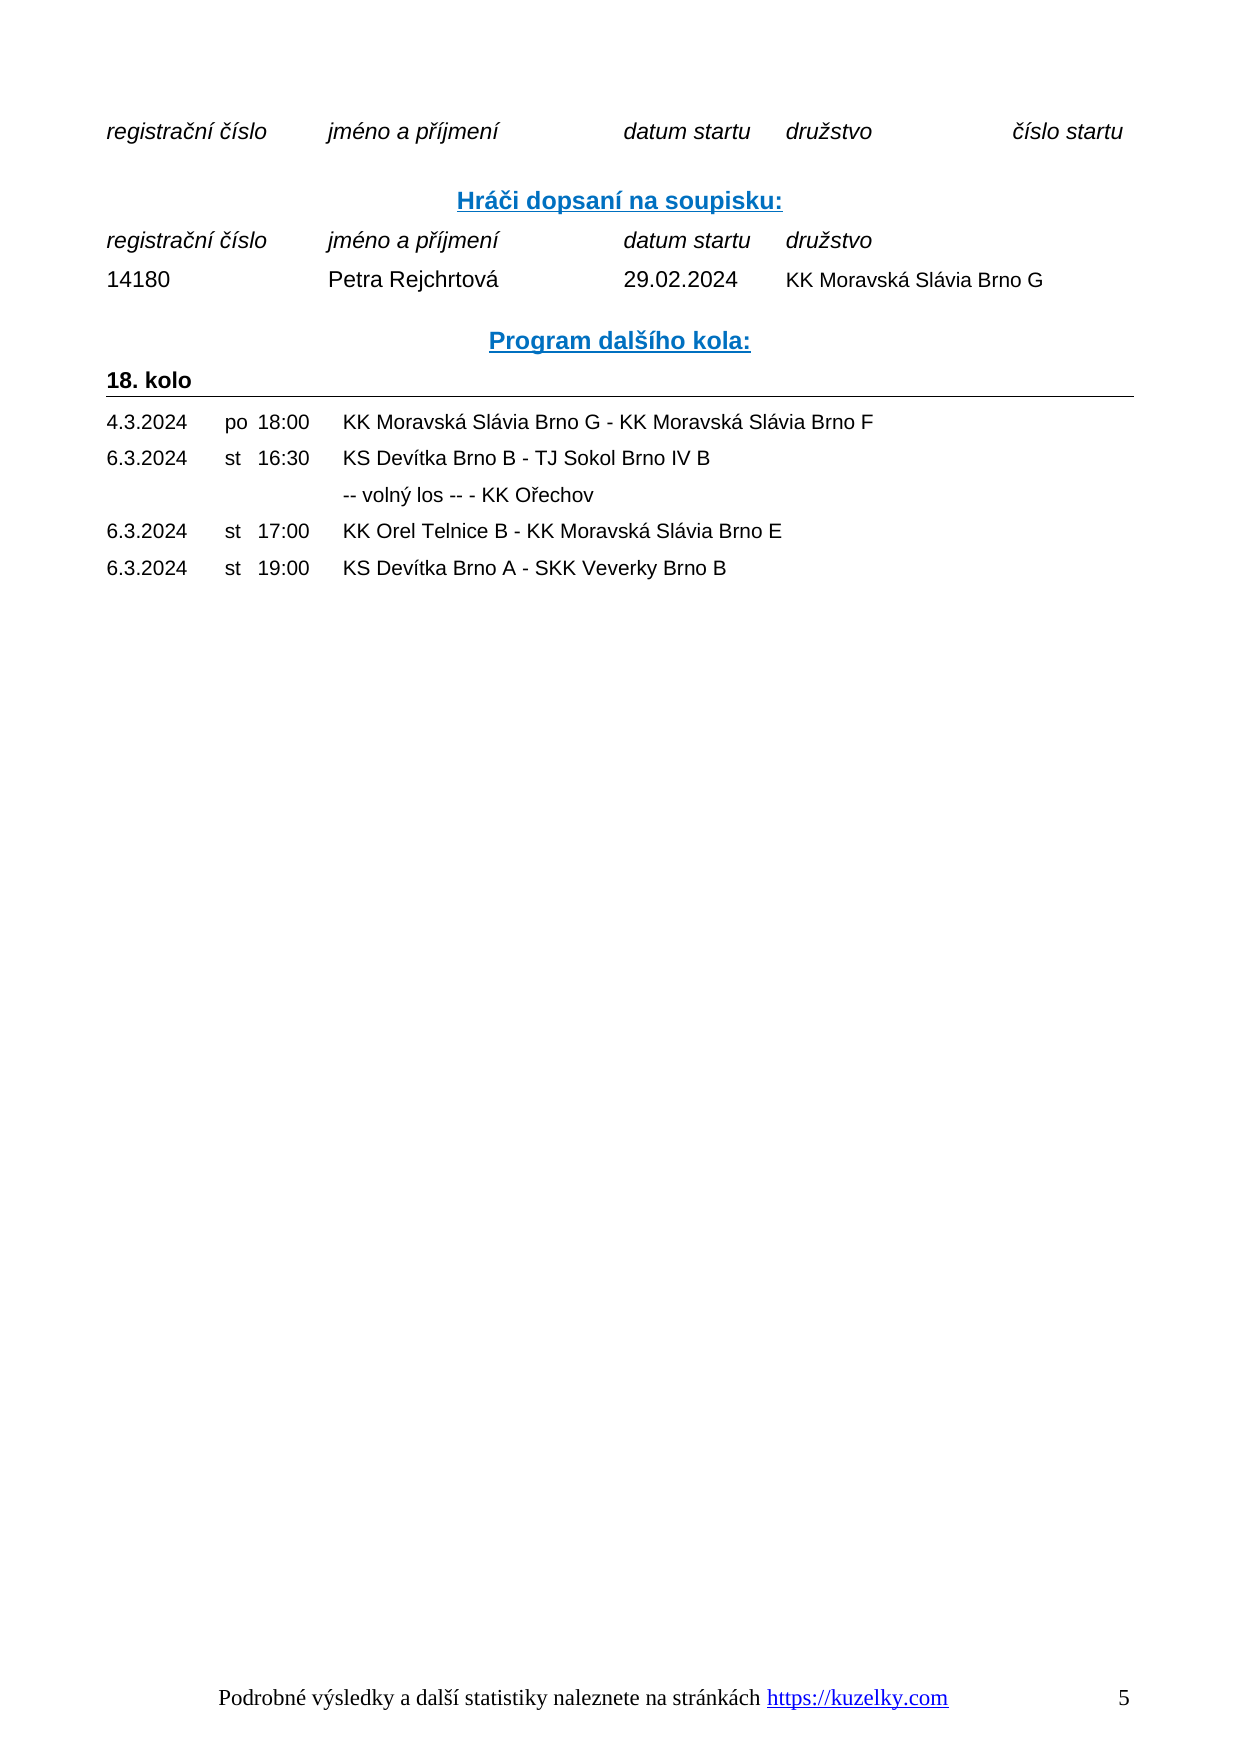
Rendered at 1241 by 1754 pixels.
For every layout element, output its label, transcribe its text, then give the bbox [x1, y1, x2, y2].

text 6.3.2024 st 19:00 KS Devítka Brno A - SKK Veverky Brno B [106, 555, 1134, 579]
text 18. kolo [106, 367, 1134, 396]
text 4.3.2024 po 18:00 KK Moravská Slávia Brno G - KK Moravská Slávia Brno F [106, 409, 1134, 433]
text 6.3.2024 st 17:00 KK Orel Telnice B - KK Moravská Slávia Brno E [106, 519, 1134, 543]
text 6.3.2024 st 16:30 KS Devítka Brno B - TJ Sokol Brno IV B [106, 446, 1134, 470]
text registrační číslo jméno a příjmení datum startu družstvo [106, 227, 1134, 253]
text Hráči dopsaní na soupisku: [94, 157, 1145, 214]
text Program dalšího kola: [94, 326, 1145, 355]
text -- volný los -- - KK Ořechov [106, 482, 1134, 506]
text registrační číslo jméno a příjmení datum startu družstvo číslo startu [106, 118, 1134, 144]
text 14180 Petra Rejchrtová 29.02.2024 KK Moravská Slávia Brno G [106, 266, 1134, 292]
